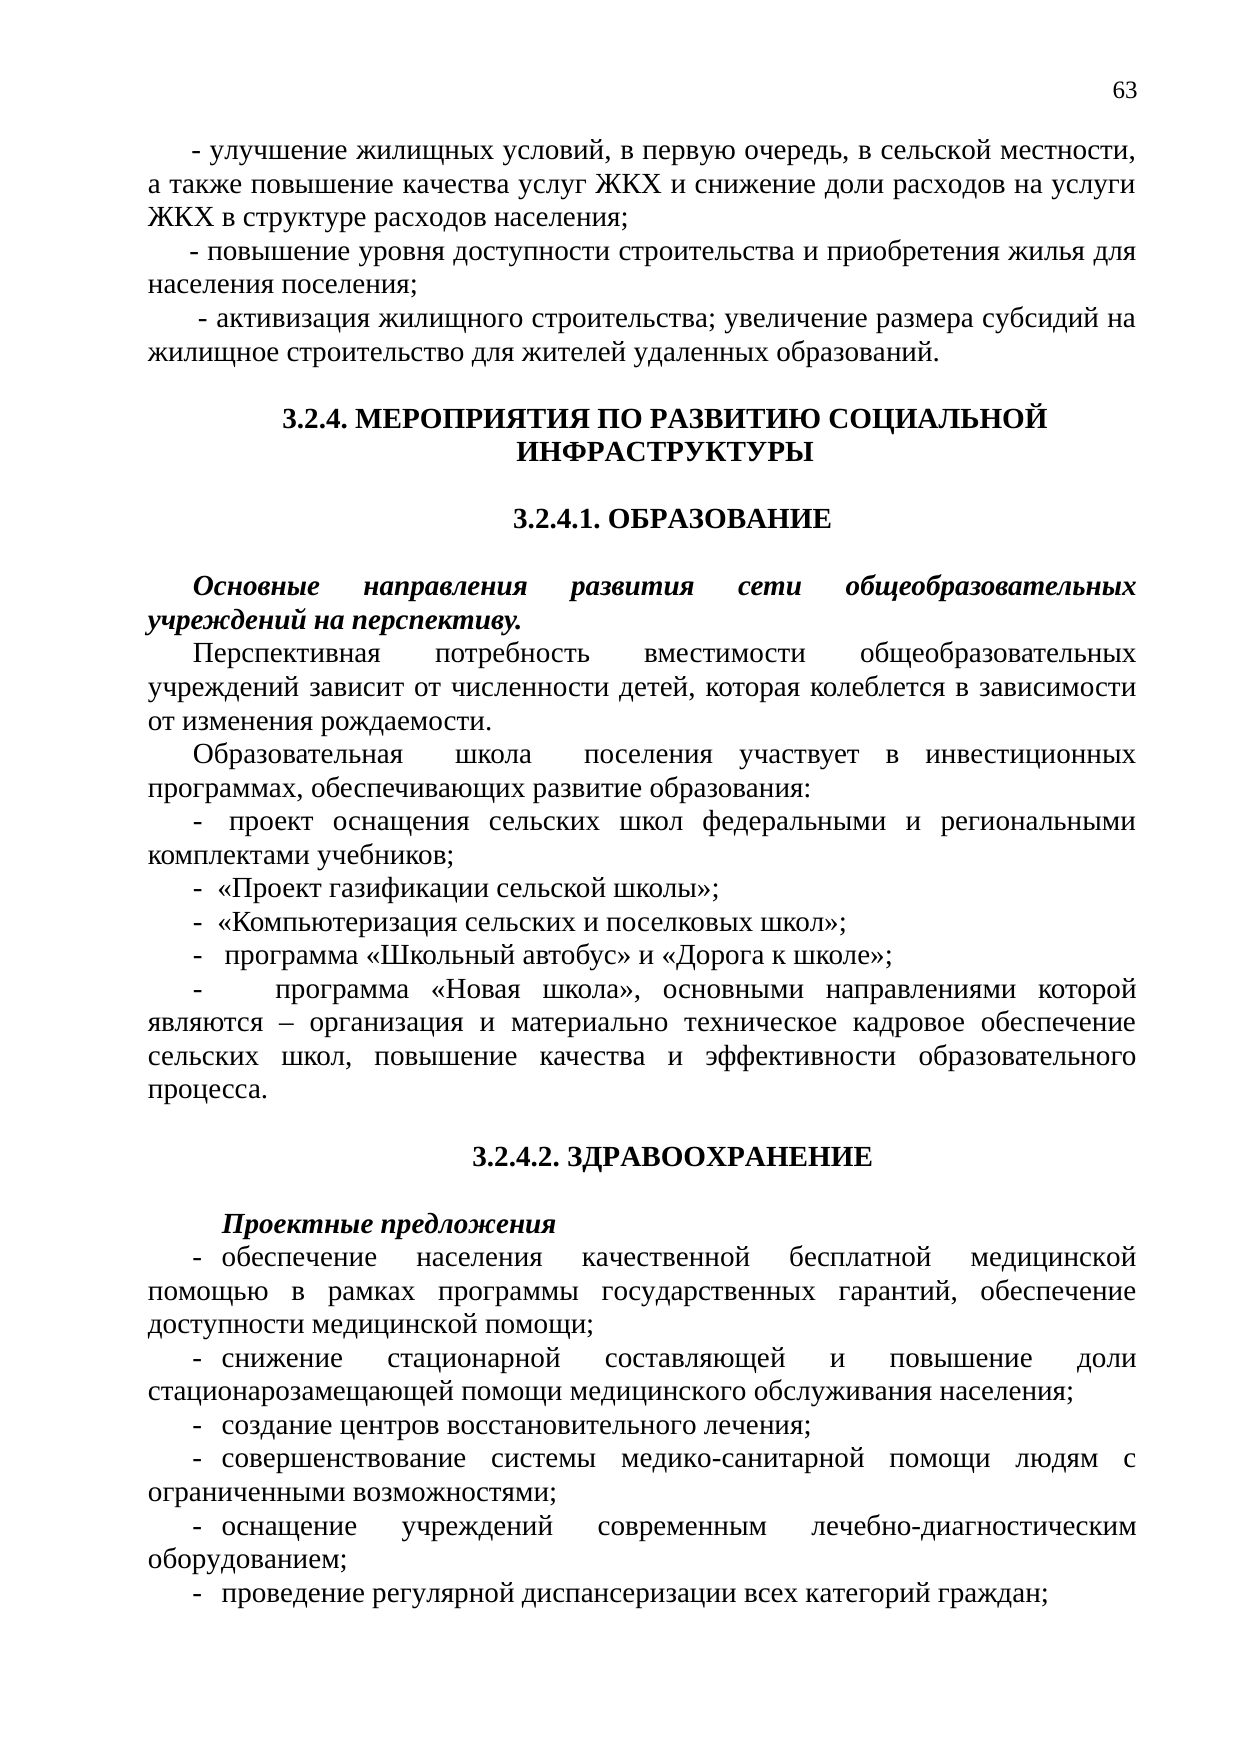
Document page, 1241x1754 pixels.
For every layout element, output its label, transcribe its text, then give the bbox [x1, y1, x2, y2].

text - активизация жилищного строительства; увеличение размера субсидий на жилищное строительство для жителей удаленных образований. [148, 300, 1137, 367]
list - программа «Новая школа», основными направлениями которой являются – организация и материально техническое кадровое обеспечение сельских школ, повышение качества и эффективности образовательного процесса. [148, 971, 1137, 1105]
list Образовательная школа поселения участвует в инвестиционных программах, обеспечивающих развитие образования: [148, 736, 1137, 803]
list Основные направления развития сети общеобразовательных учреждений на перспективу. [148, 568, 1137, 636]
subtitle 3.2.4.1. ОБРАЗОВАНИЕ [148, 501, 1137, 535]
list - «Проект газификации сельской школы»; [148, 870, 1137, 904]
list оснащение учреждений современным лечебно-диагностическим оборудованием; [148, 1508, 1137, 1575]
subtitle 3.2.4.2. ЗДРАВООХРАНЕНИЕ [148, 1139, 1137, 1172]
subtitle 3.2.4. МЕРОПРИЯТИЯ ПО РАЗВИТИЮ СОЦИАЛЬНОЙ ИНФРАСТРУКТУРЫ [148, 401, 1137, 468]
list проведение регулярной диспансеризации всех категорий граждан; [148, 1575, 1137, 1608]
text Проектные предложения [148, 1206, 1137, 1239]
list обеспечение населения качественной бесплатной медицинской помощью в рамках программы государственных гарантий, обеспечение доступности медицинской помощи; [148, 1239, 1137, 1340]
list - программа «Школьный автобус» и «Дорога к школе»; [148, 937, 1137, 971]
list Перспективная потребность вместимости общеобразовательных учреждений зависит от численности детей, которая колеблется в зависимости от изменения рождаемости. [148, 636, 1137, 736]
list - проект оснащения сельских школ федеральными и региональными комплектами учебников; [148, 803, 1137, 870]
text - повышение уровня доступности строительства и приобретения жилья для населения поселения; [148, 233, 1137, 300]
list - «Компьютеризация сельских и поселковых школ»; [148, 904, 1137, 937]
list создание центров восстановительного лечения; [148, 1407, 1137, 1441]
list совершенствование системы медико-санитарной помощи людям с ограниченными возможностями; [148, 1441, 1137, 1508]
text - улучшение жилищных условий, в первую очередь, в сельской местности, а также повышение качества услуг ЖКХ и снижение доли расходов на услуги ЖКХ в структуре расходов населения; [148, 132, 1137, 233]
list снижение стационарной составляющей и повышение доли стационарозамещающей помощи медицинского обслуживания населения; [148, 1340, 1137, 1407]
